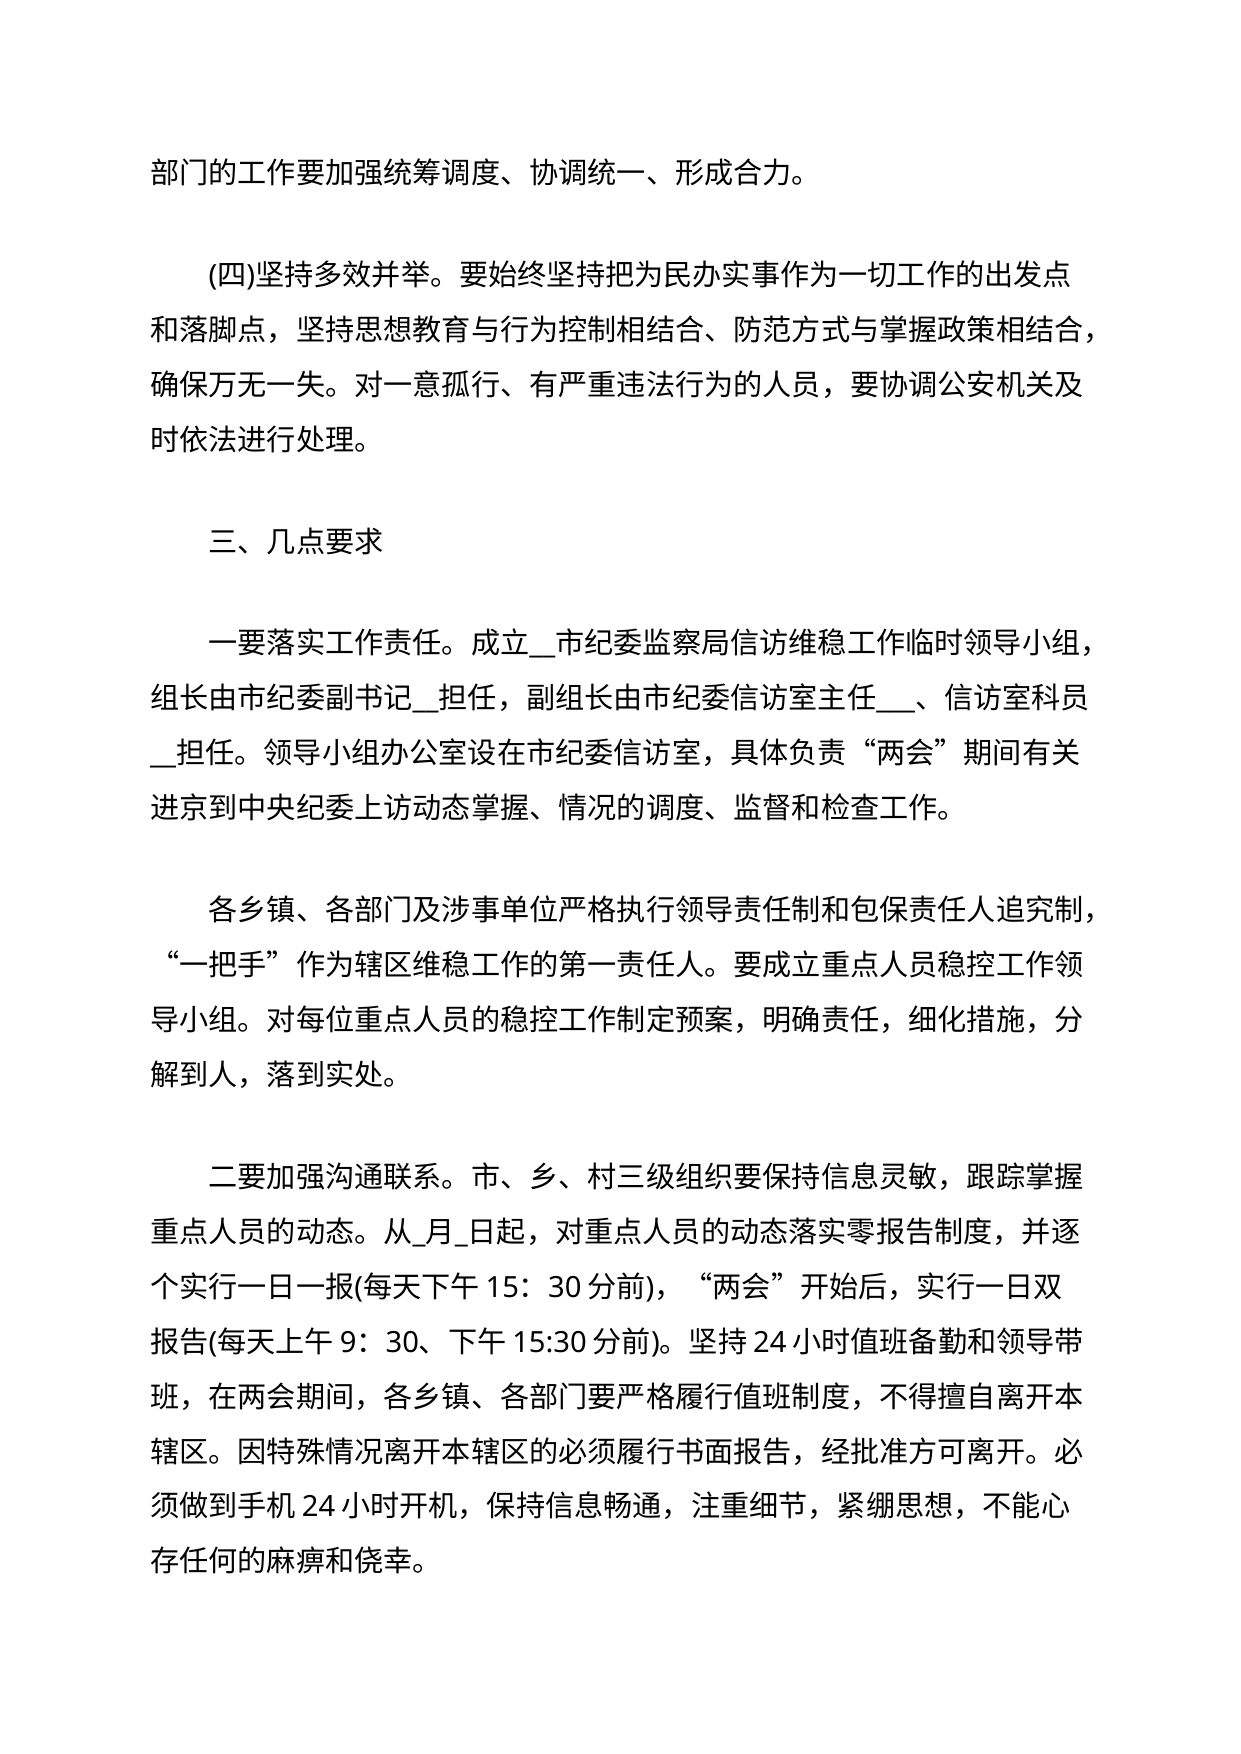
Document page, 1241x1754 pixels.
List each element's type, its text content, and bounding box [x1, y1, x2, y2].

text 各乡镇、各部门及涉事单位严格执行领导责任制和包保责任人追究制，“一把手”作为辖区维稳工作的第一责任人。要成立重点人员稳控工作领导小组。对每位重点人员的稳控工作制定预案，明确责任，细化措施，分解到人，落到实处。 [150, 887, 1090, 1094]
text 三、几点要求 [150, 518, 1090, 561]
text 二要加强沟通联系。市、乡、村三级组织要保持信息灵敏，跟踪掌握重点人员的动态。从_月_日起，对重点人员的动态落实零报告制度，并逐个实行一日一报(每天下午15：30分前)，“两会”开始后，实行一日双报告(每天上午9：30、下午15:30分前)。坚持24小时值班备勤和领导带班，在两会期间，各乡镇、各部门要严格履行值班制度，不得擅自离开本辖区。因特殊情况离开本辖区的必须履行书面报告，经批准方可离开。必须做到手机24小时开机，保持信息畅通，注重细节，紧绷思想，不能心存任何的麻痹和侥幸。 [150, 1153, 1090, 1580]
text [150, 150, 1090, 192]
text (四)坚持多效并举。要始终坚持把为民办实事作为一切工作的出发点和落脚点，坚持思想教育与行为控制相结合、防范方式与掌握政策相结合，确保万无一失。对一意孤行、有严重违法行为的人员，要协调公安机关及时依法进行处理。 [150, 252, 1090, 459]
text 一要落实工作责任。成立__市纪委监察局信访维稳工作临时领导小组，组长由市纪委副书记__担任，副组长由市纪委信访室主任___、信访室科员__担任。领导小组办公室设在市纪委信访室，具体负责“两会”期间有关进京到中央纪委上访动态掌握、情况的调度、监督和检查工作。 [150, 620, 1090, 827]
